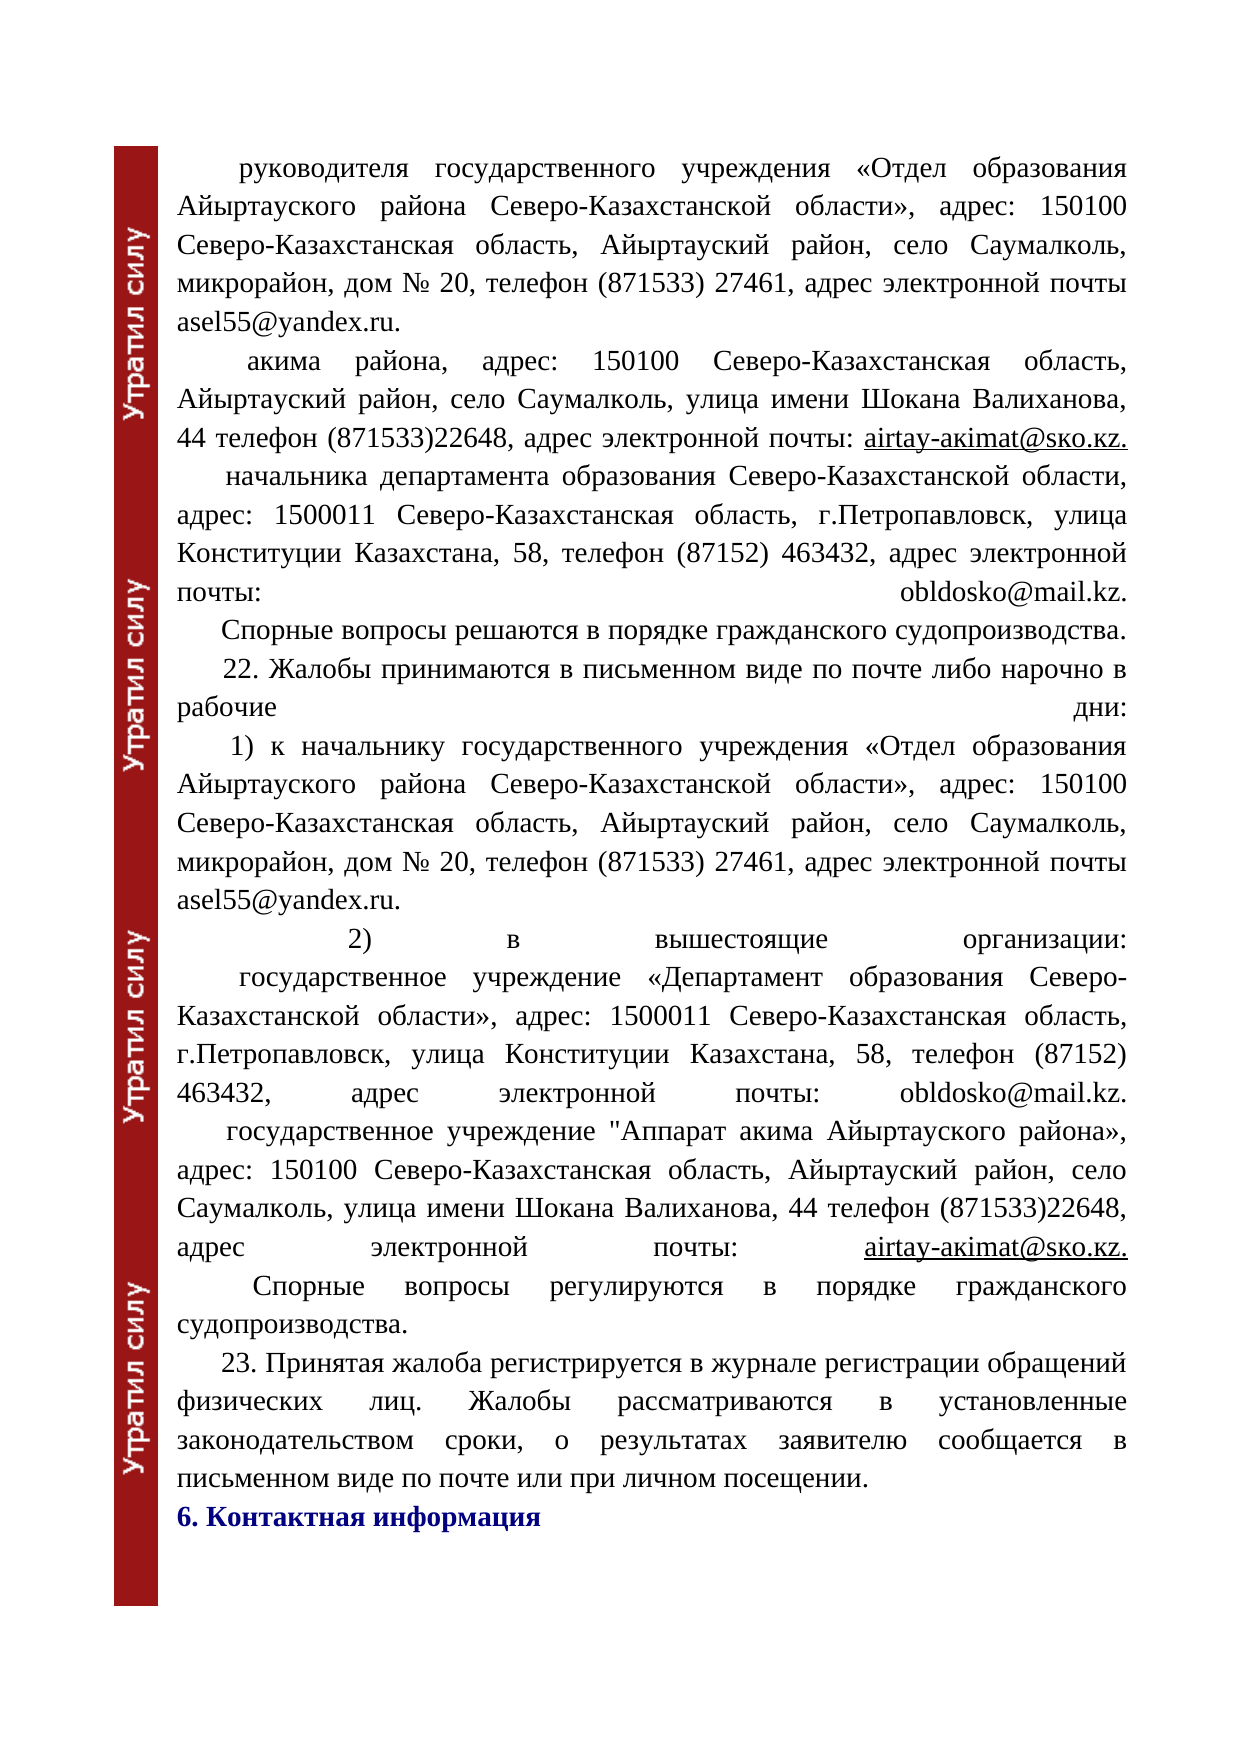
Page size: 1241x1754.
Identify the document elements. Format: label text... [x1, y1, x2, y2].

text 6. Контактная информация [112, 1499, 1128, 1532]
picture [114, 1494, 158, 1499]
picture [114, 146, 158, 150]
picture [114, 1532, 158, 1606]
